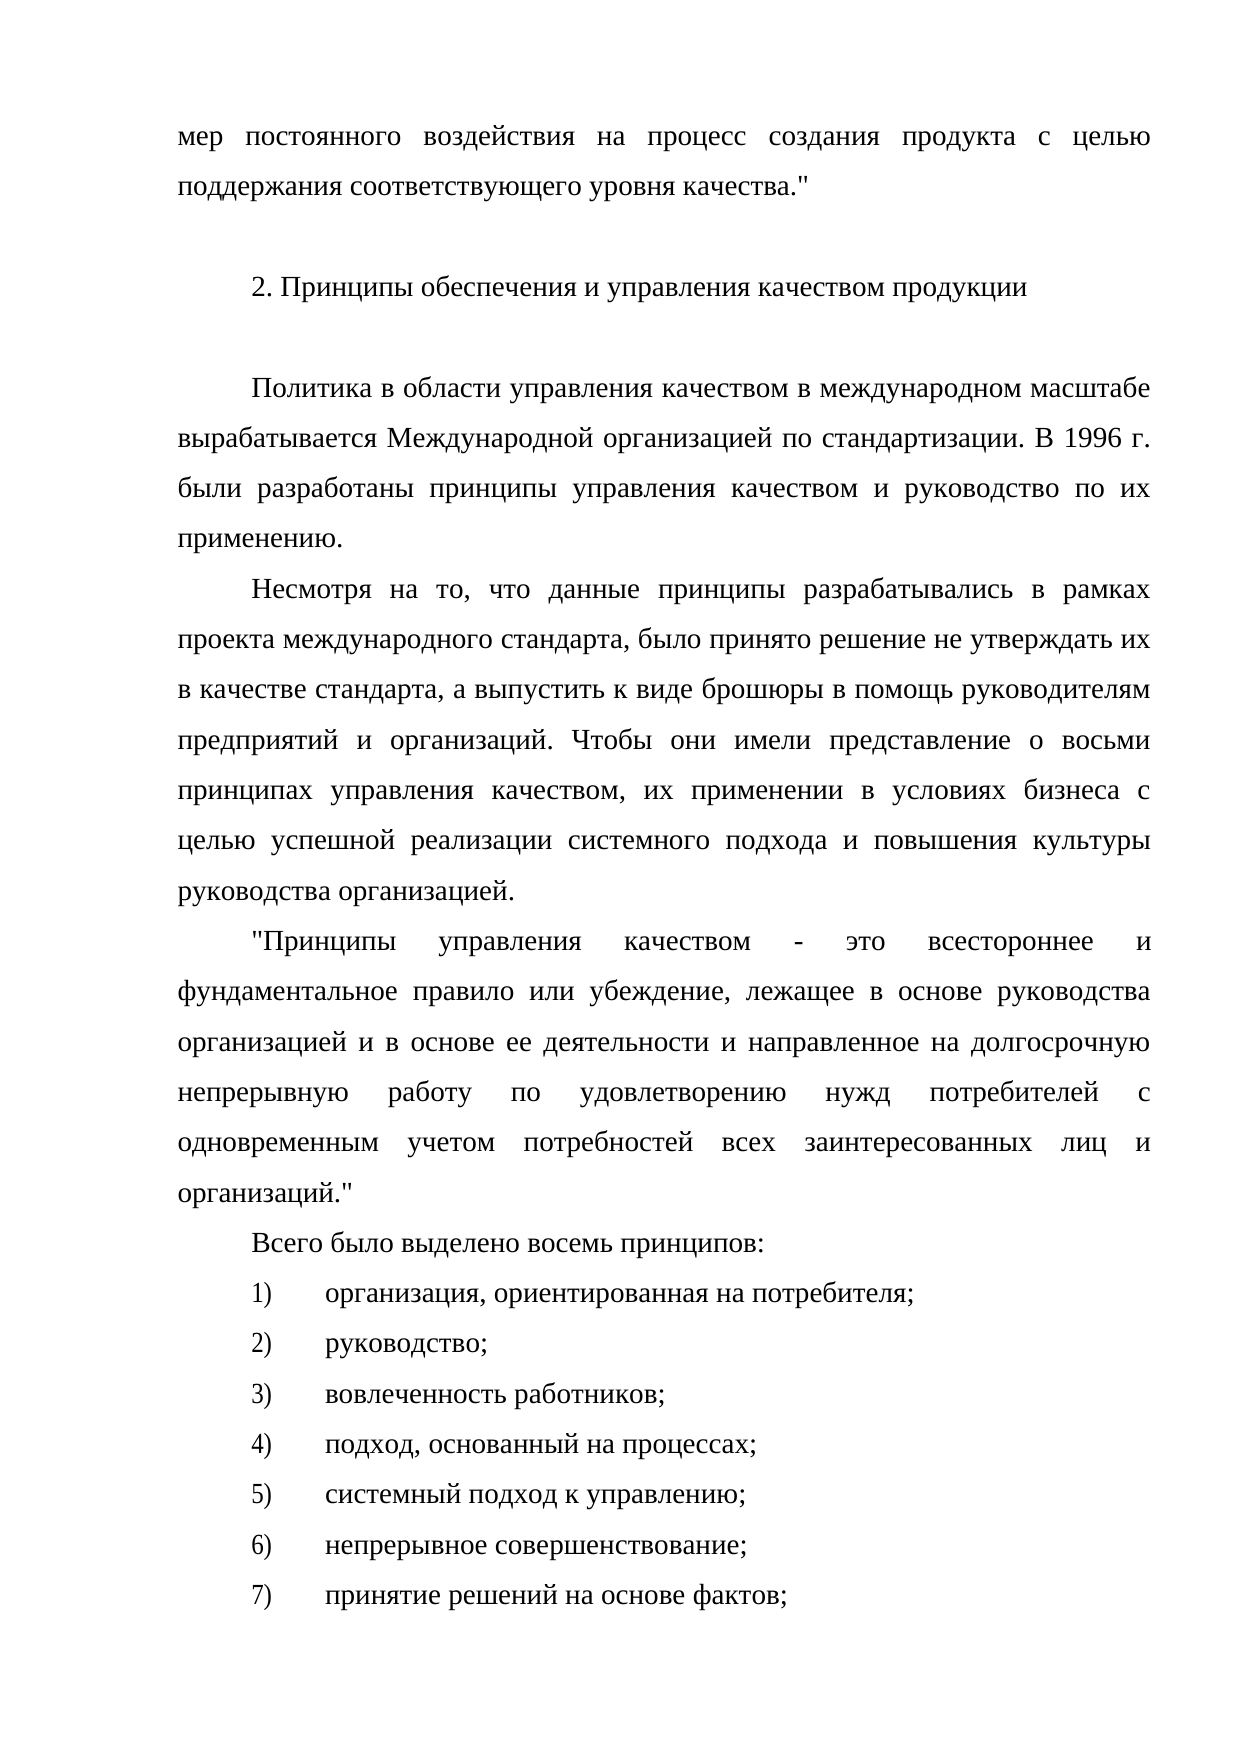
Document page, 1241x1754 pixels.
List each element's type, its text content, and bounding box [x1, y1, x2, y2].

text "Принципы управления качеством - это всестороннее и фундаментальное правило или убеждение, лежащее в основе руководства организацией и в основе ее деятельности и направленное на долгосрочную непрерывную работу по удовлетворению нужд потребителей с одновременным учетом потребностей всех заинтересованных лиц и организаций." [177, 923, 1152, 1208]
list организация, ориентированная на потребителя; [177, 1275, 1152, 1309]
text Политика в области управления качеством в международном масштабе вырабатывается Международной организацией по стандартизации. В 1996 г. были разработаны принципы управления качеством и руководство по их применению. [177, 370, 1152, 554]
text Всего было выделено восемь принципов: [177, 1225, 1152, 1258]
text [177, 118, 1152, 202]
list непрерывное совершенствование; [177, 1527, 1152, 1560]
subtitle 2. Принципы обеспечения и управления качеством продукции [177, 269, 1152, 303]
list вовлеченность работников; [177, 1376, 1152, 1409]
list принятие решений на основе фактов; [177, 1577, 1152, 1611]
list системный подход к управлению; [177, 1477, 1152, 1510]
list руководство; [177, 1326, 1152, 1359]
text Несмотря на то, что данные принципы разрабатывались в рамках проекта международного стандарта, было принято решение не утверждать их в качестве стандарта, а выпустить к виде брошюры в помощь руководителям предприятий и организаций. Чтобы они имели представление о восьми принципах управления качеством, их применении в условиях бизнеса с целью успешной реализации системного подхода и повышения культуры руководства организацией. [177, 571, 1152, 906]
list подход, основанный на процессах; [177, 1426, 1152, 1460]
